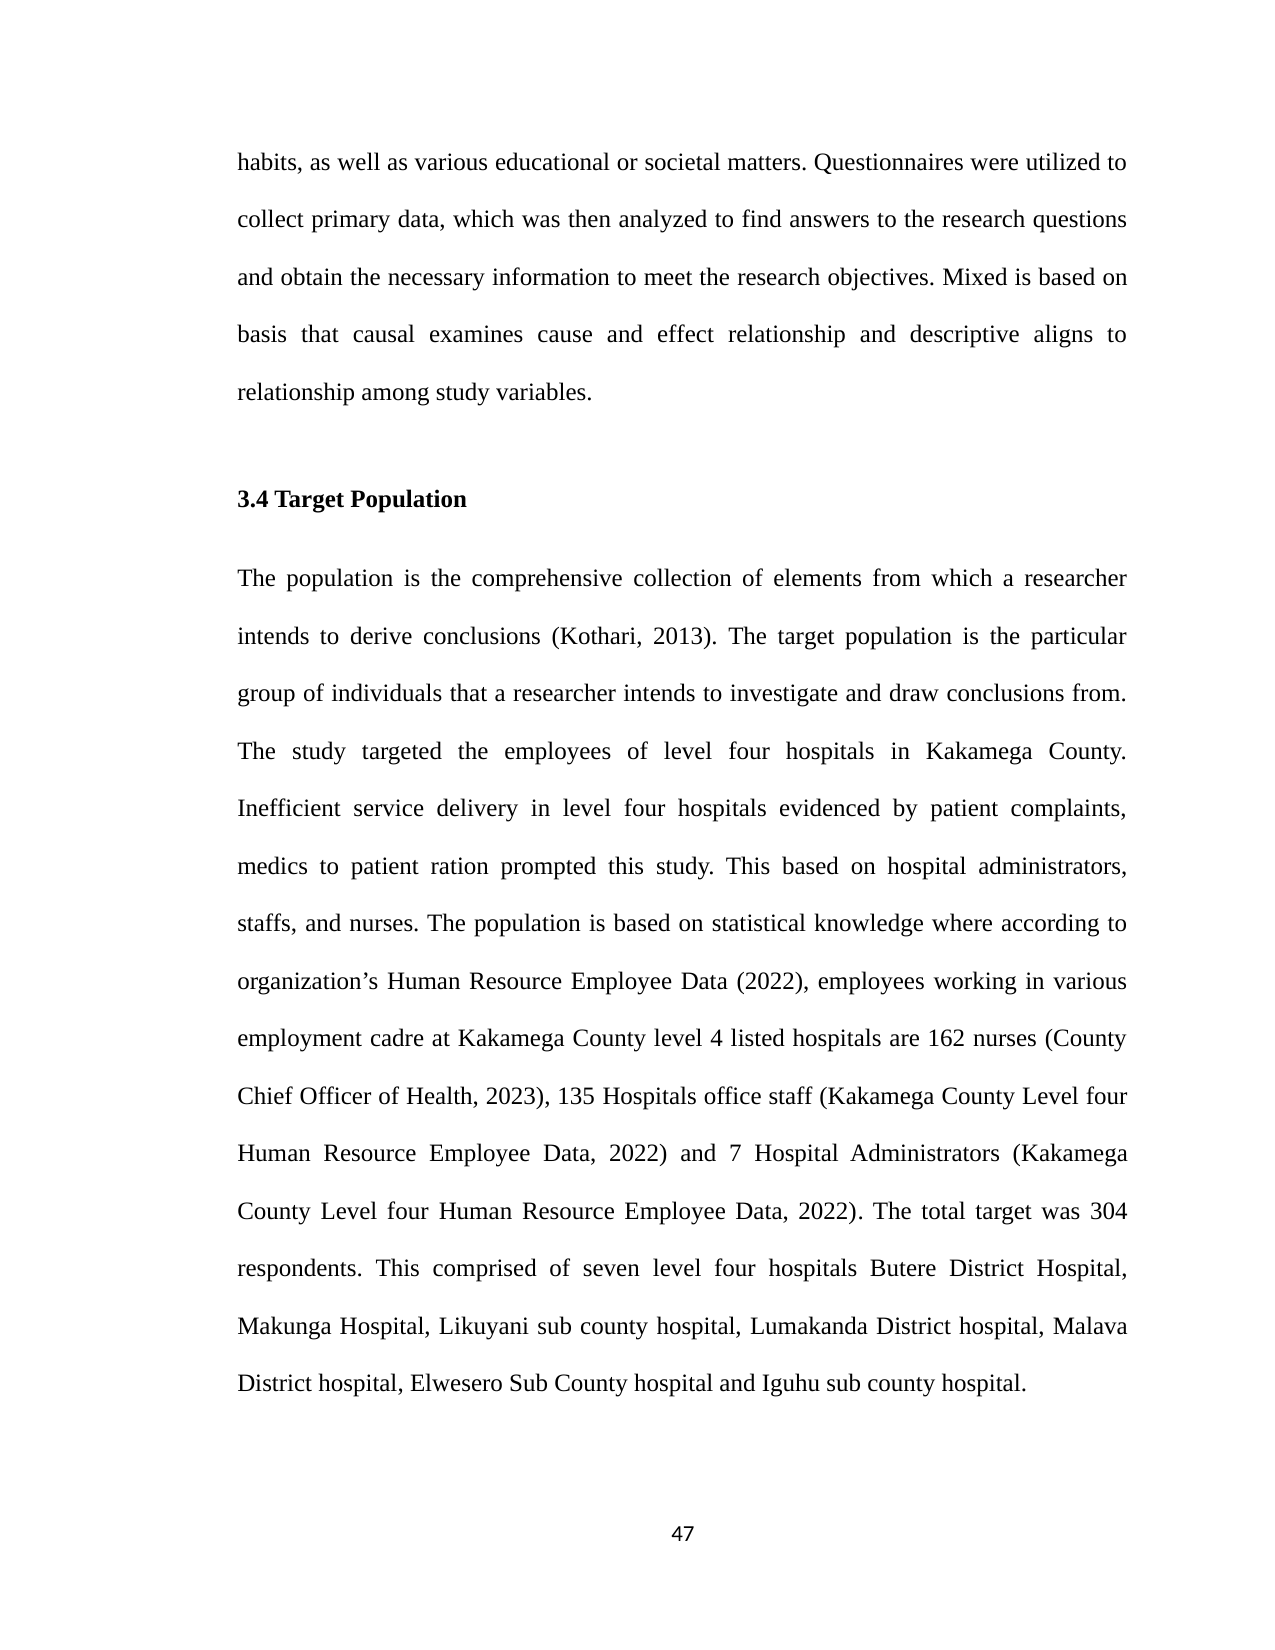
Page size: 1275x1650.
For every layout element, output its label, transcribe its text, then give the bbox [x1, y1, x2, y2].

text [237, 147, 1128, 406]
text The population is the comprehensive collection of elements from which a researcher intends to derive conclusions (Kothari, 2013). The target population is the particular group of individuals that a researcher intends to investigate and draw conclusions from. The study targeted the employees of level four hospitals in Kakamega County. Inefficient service delivery in level four hospitals evidenced by patient complaints, medics to patient ration prompted this study. This based on hospital administrators, staffs, and nurses. The population is based on statistical knowledge where according to organization’s Human Resource Employee Data (2022), employees working in various employment cadre at Kakamega County level 4 listed hospitals are 162 nurses (County Chief Officer of Health, 2023), 135 Hospitals office staff (Kakamega County Level four Human Resource Employee Data, 2022) and 7 Hospital Administrators (Kakamega County Level four Human Resource Employee Data, 2022). The total target was 304 respondents. This comprised of seven level four hospitals Butere District Hospital, Makunga Hospital, Likuyani sub county hospital, Lumakanda District hospital, Malava District hospital, Elwesero Sub County hospital and Iguhu sub county hospital. [237, 563, 1128, 1397]
subtitle 3.4 Target Population [237, 484, 1128, 513]
